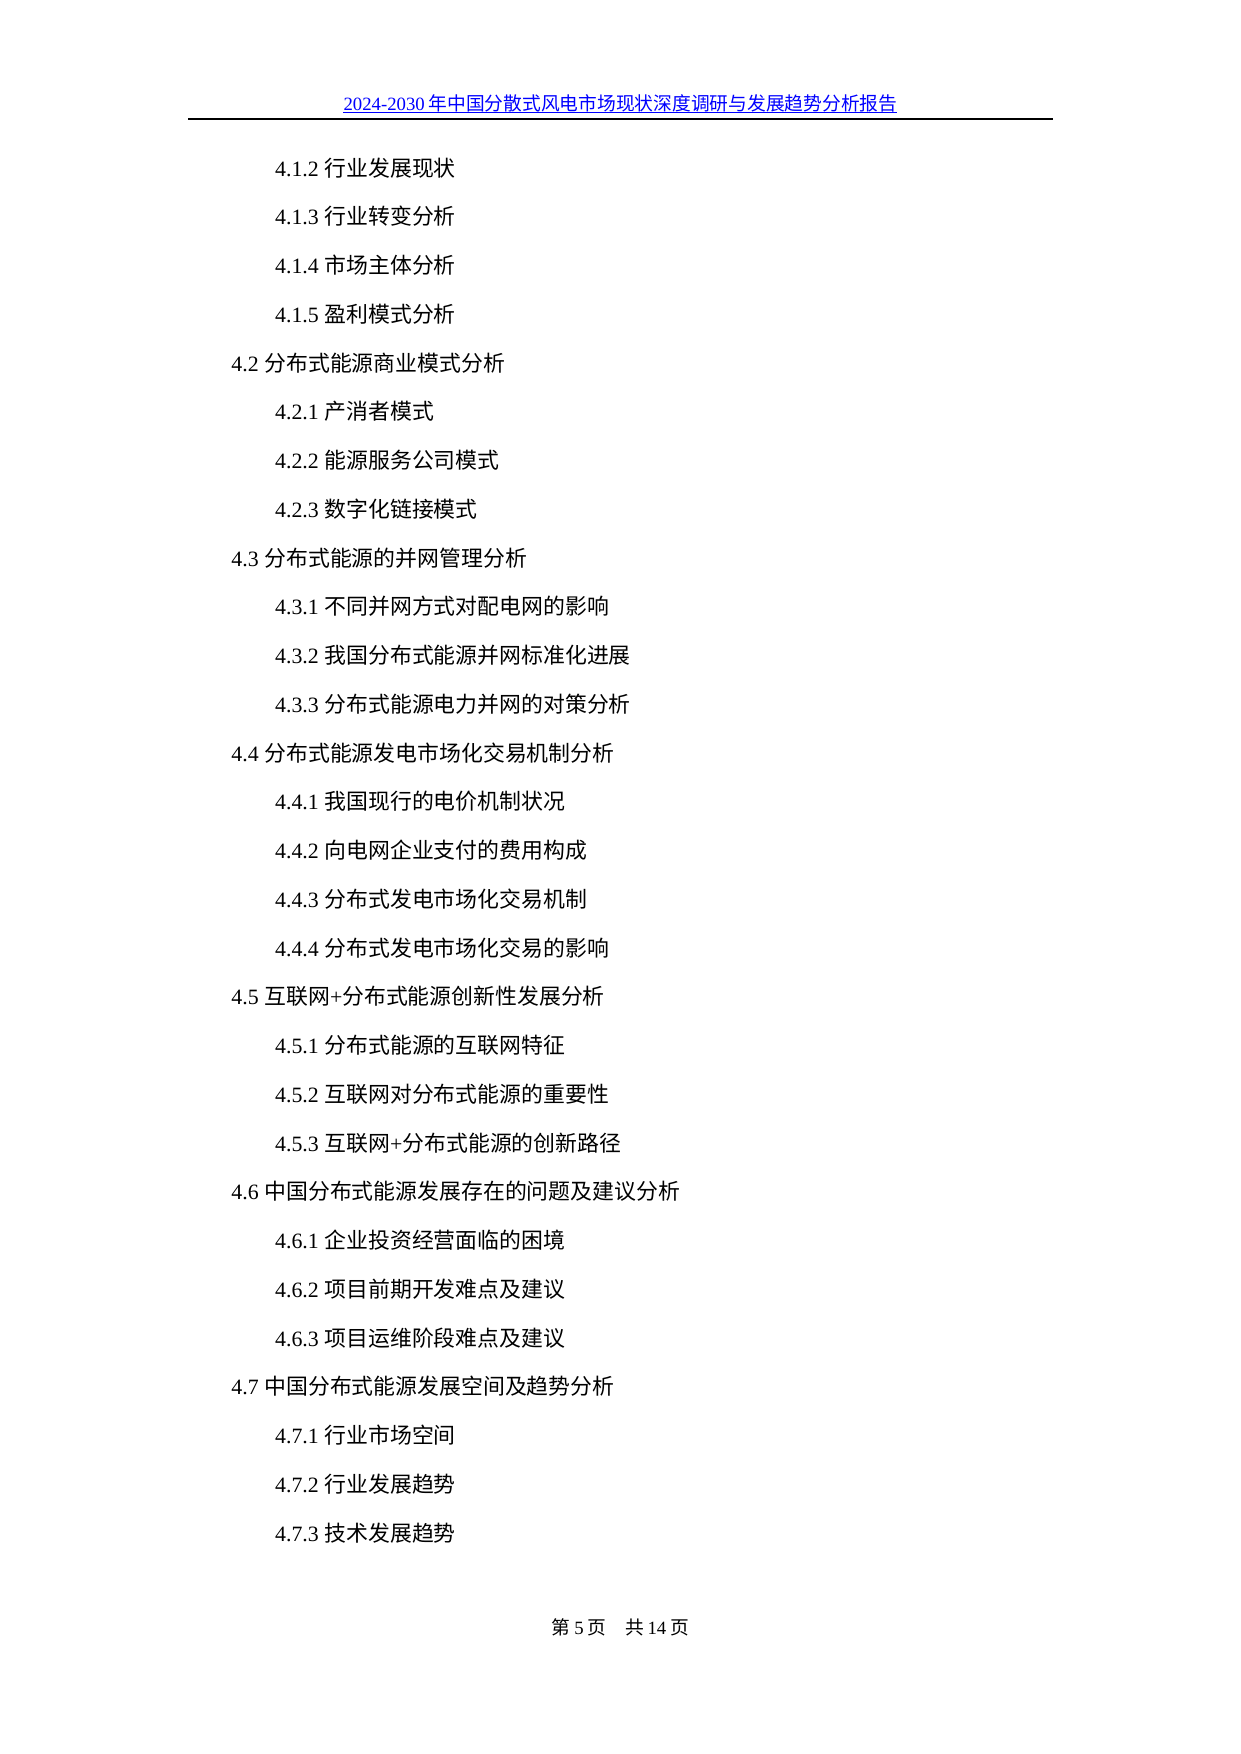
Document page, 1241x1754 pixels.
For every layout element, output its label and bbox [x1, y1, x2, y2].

text [187, 150, 1053, 1548]
